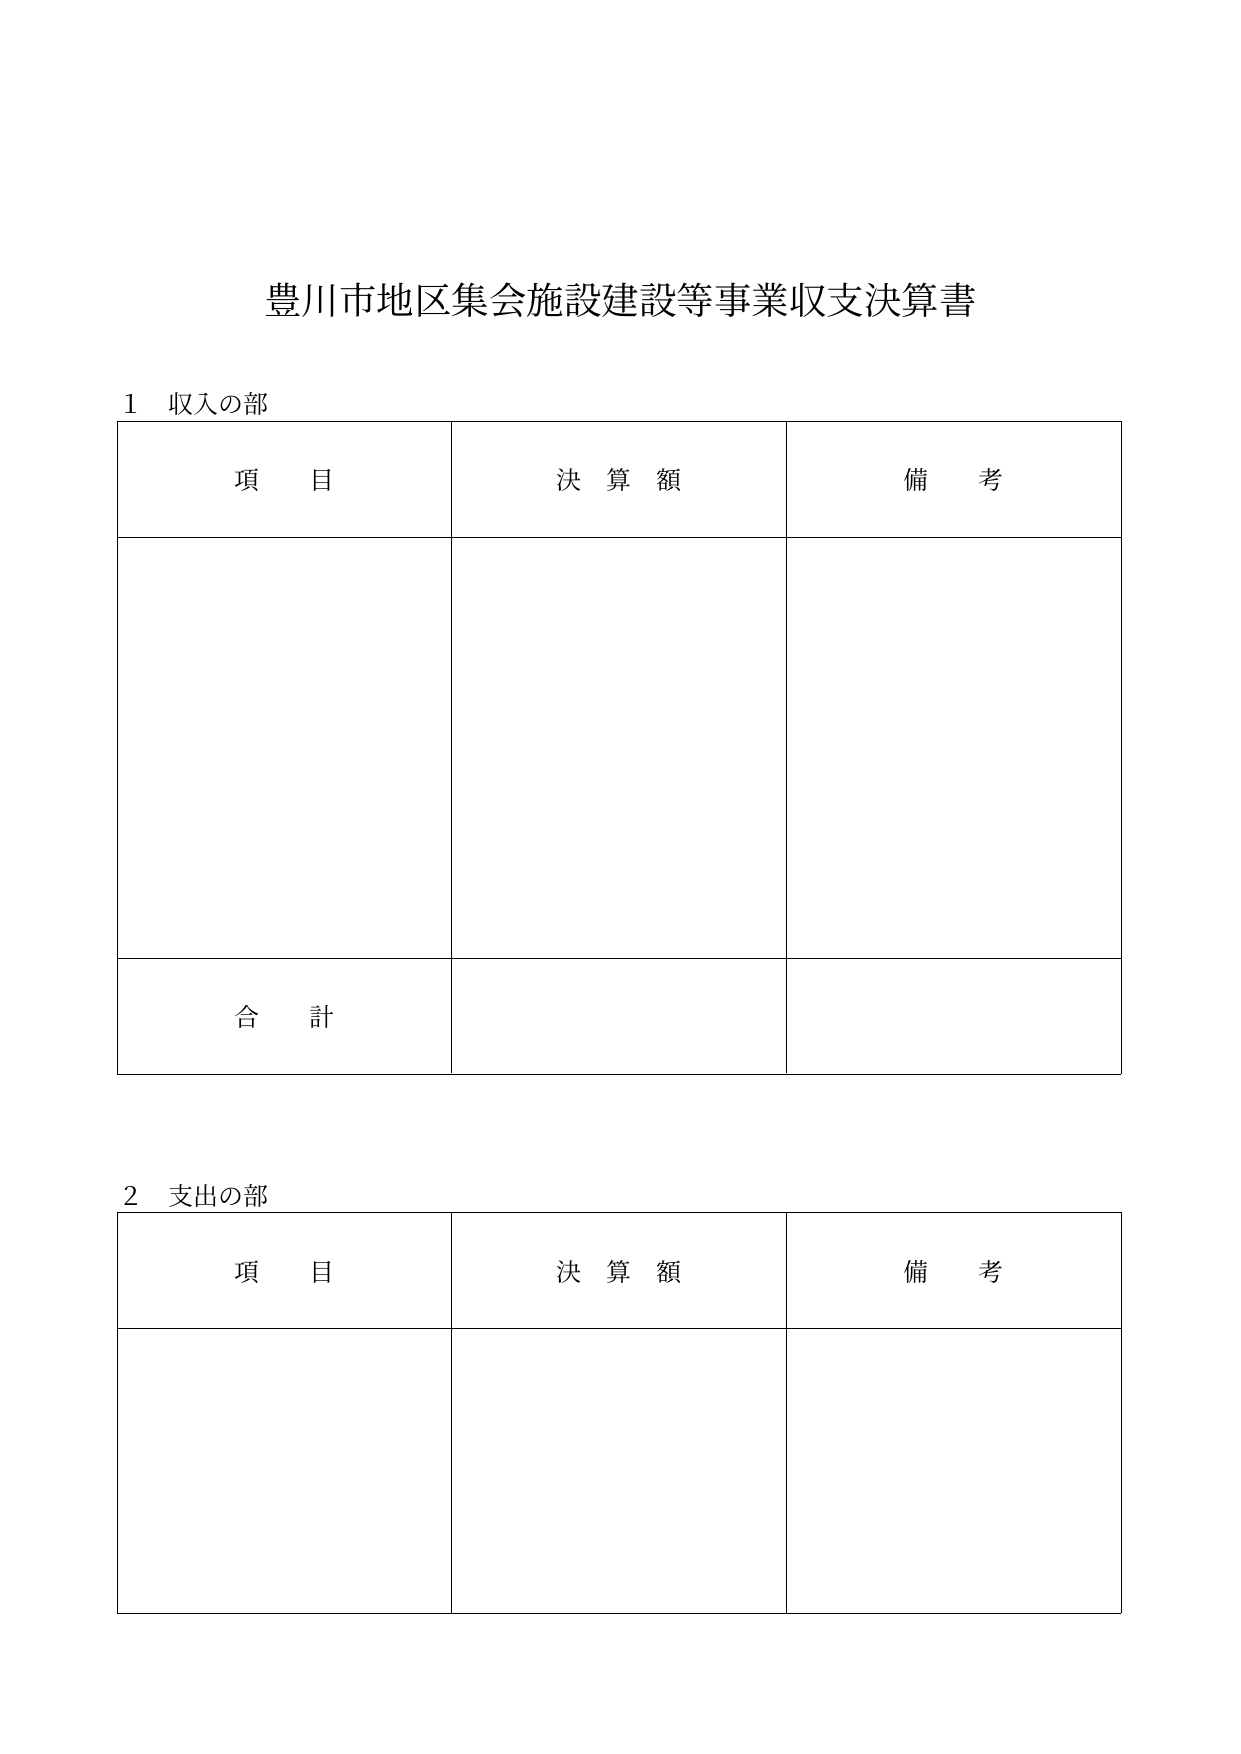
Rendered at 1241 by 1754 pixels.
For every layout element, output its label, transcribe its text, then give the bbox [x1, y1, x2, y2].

table_cell [787, 538, 1121, 957]
table_cell 合 計 [118, 959, 451, 1073]
table_cell [787, 1329, 1121, 1613]
text １ 収入の部 [118, 385, 1122, 421]
table_header 項 目 [118, 1213, 451, 1328]
table_cell [452, 959, 786, 1073]
table_header 項 目 [118, 422, 451, 537]
table_header 決 算 額 [452, 422, 786, 537]
table_cell [452, 1329, 786, 1613]
table_cell [118, 1329, 451, 1613]
table_header 決 算 額 [452, 1213, 786, 1328]
table_cell [452, 538, 786, 957]
table_cell [118, 538, 451, 957]
text 豊川市地区集会施設建設等事業収支決算書 [118, 271, 1122, 325]
table_header 備 考 [787, 1213, 1121, 1328]
text ２ 支出の部 [118, 1176, 1122, 1212]
table_header 備 考 [787, 422, 1121, 537]
table_cell [787, 959, 1121, 1073]
